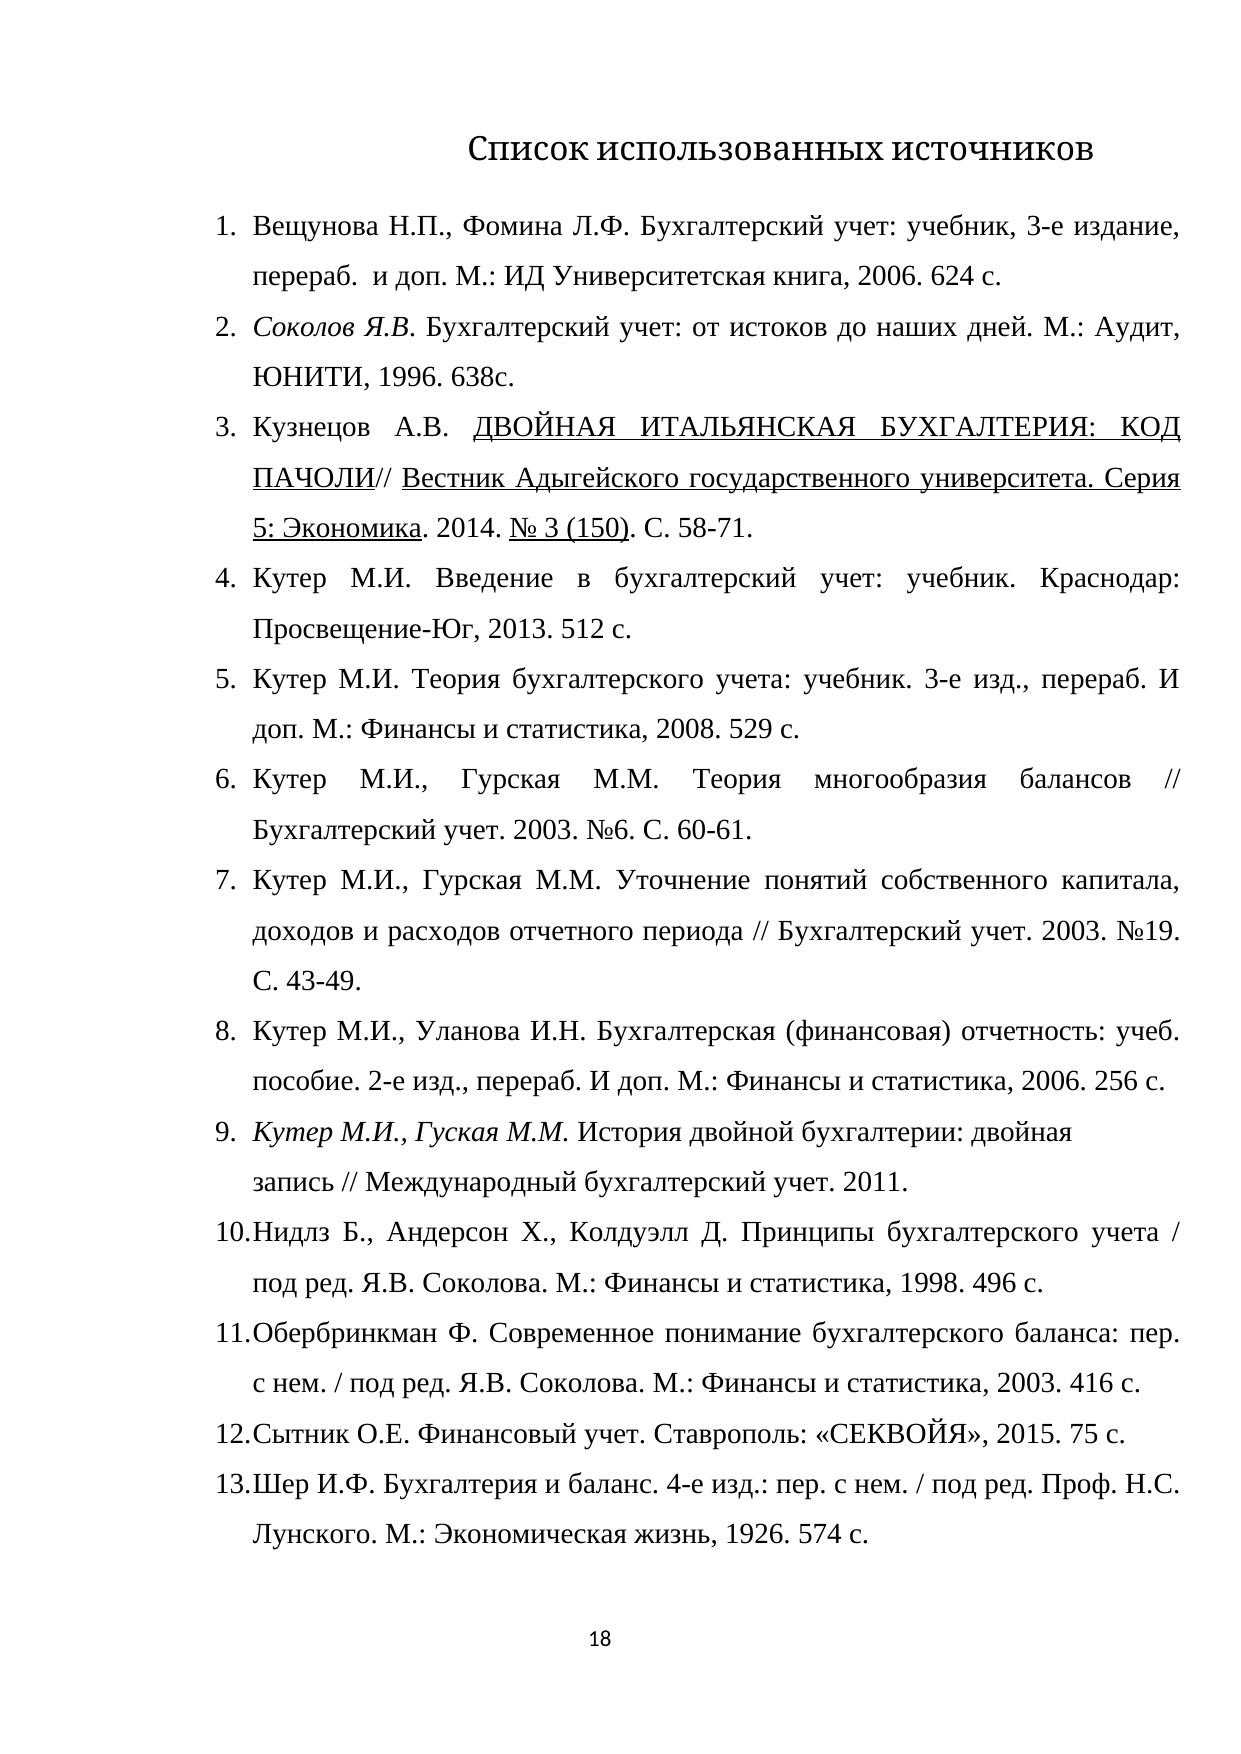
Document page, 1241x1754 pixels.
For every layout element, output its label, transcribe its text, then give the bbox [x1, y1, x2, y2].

list Кузнецов А.В. ДВОЙНАЯ ИТАЛЬЯНСКАЯ БУХГАЛТЕРИЯ: КОД ПАЧОЛИ// Вестник Адыгейского государственного университета. Серия 5: Экономика. 2014. № 3 (150). С. 58-71. [215, 409, 1181, 544]
list Кутер М.И., Уланова И.Н. Бухгалтерская (финансовая) отчетность: учеб. пособие. 2-е изд., перераб. И доп. М.: Финансы и статистика, 2006. 256 с. [215, 1013, 1181, 1097]
list Кутер М.И., Гурская М.М. Уточнение понятий собственного капитала, доходов и расходов отчетного периода // Бухгалтерский учет. 2003. №19. С. 43-49. [215, 862, 1181, 996]
list Соколов Я.В. Бухгалтерский учет: от истоков до наших дней. М.: Аудит, ЮНИТИ, 1996. 638с. [215, 309, 1181, 393]
text Список использованных источников [289, 130, 1199, 168]
list Обербринкман Ф. Современное понимание бухгалтерского баланса: пер. с нем. / под ред. Я.В. Соколова. М.: Финансы и статистика, 2003. 416 с. [215, 1315, 1181, 1399]
list Кутер М.И. Введение в бухгалтерский учет: учебник. Краснодар: Просвещение-Юг, 2013. 512 с. [215, 560, 1181, 644]
list Кутер М.И., Гурская М.М. Теория многообразия балансов // Бухгалтерский учет. 2003. №6. С. 60-61. [215, 762, 1181, 846]
list Кутер М.И., Гуская М.М. История двойной бухгалтерии: двойная запись // Международный бухгалтерский учет. 2011. [215, 1114, 1181, 1198]
list Нидлз Б., Андерсон Х., Колдуэлл Д. Принципы бухгалтерского учета / под ред. Я.В. Соколова. М.: Финансы и статистика, 1998. 496 с. [215, 1214, 1181, 1298]
list Шер И.Ф. Бухгалтерия и баланс. 4-е изд.: пер. с нем. / под ред. Проф. Н.С. Лунского. М.: Экономическая жизнь, 1926. 574 с. [215, 1466, 1181, 1550]
list Сытник О.Е. Финансовый учет. Ставрополь: «СЕКВОЙЯ», 2015. 75 с. [215, 1416, 1181, 1449]
list Кутер М.И. Теория бухгалтерского учета: учебник. 3-е изд., перераб. И доп. М.: Финансы и статистика, 2008. 529 с. [215, 661, 1181, 745]
list Вещунова Н.П., Фомина Л.Ф. Бухгалтерский учет: учебник, 3-е издание, перераб. и доп. М.: ИД Университетская книга, 2006. 624 с. [215, 208, 1181, 292]
